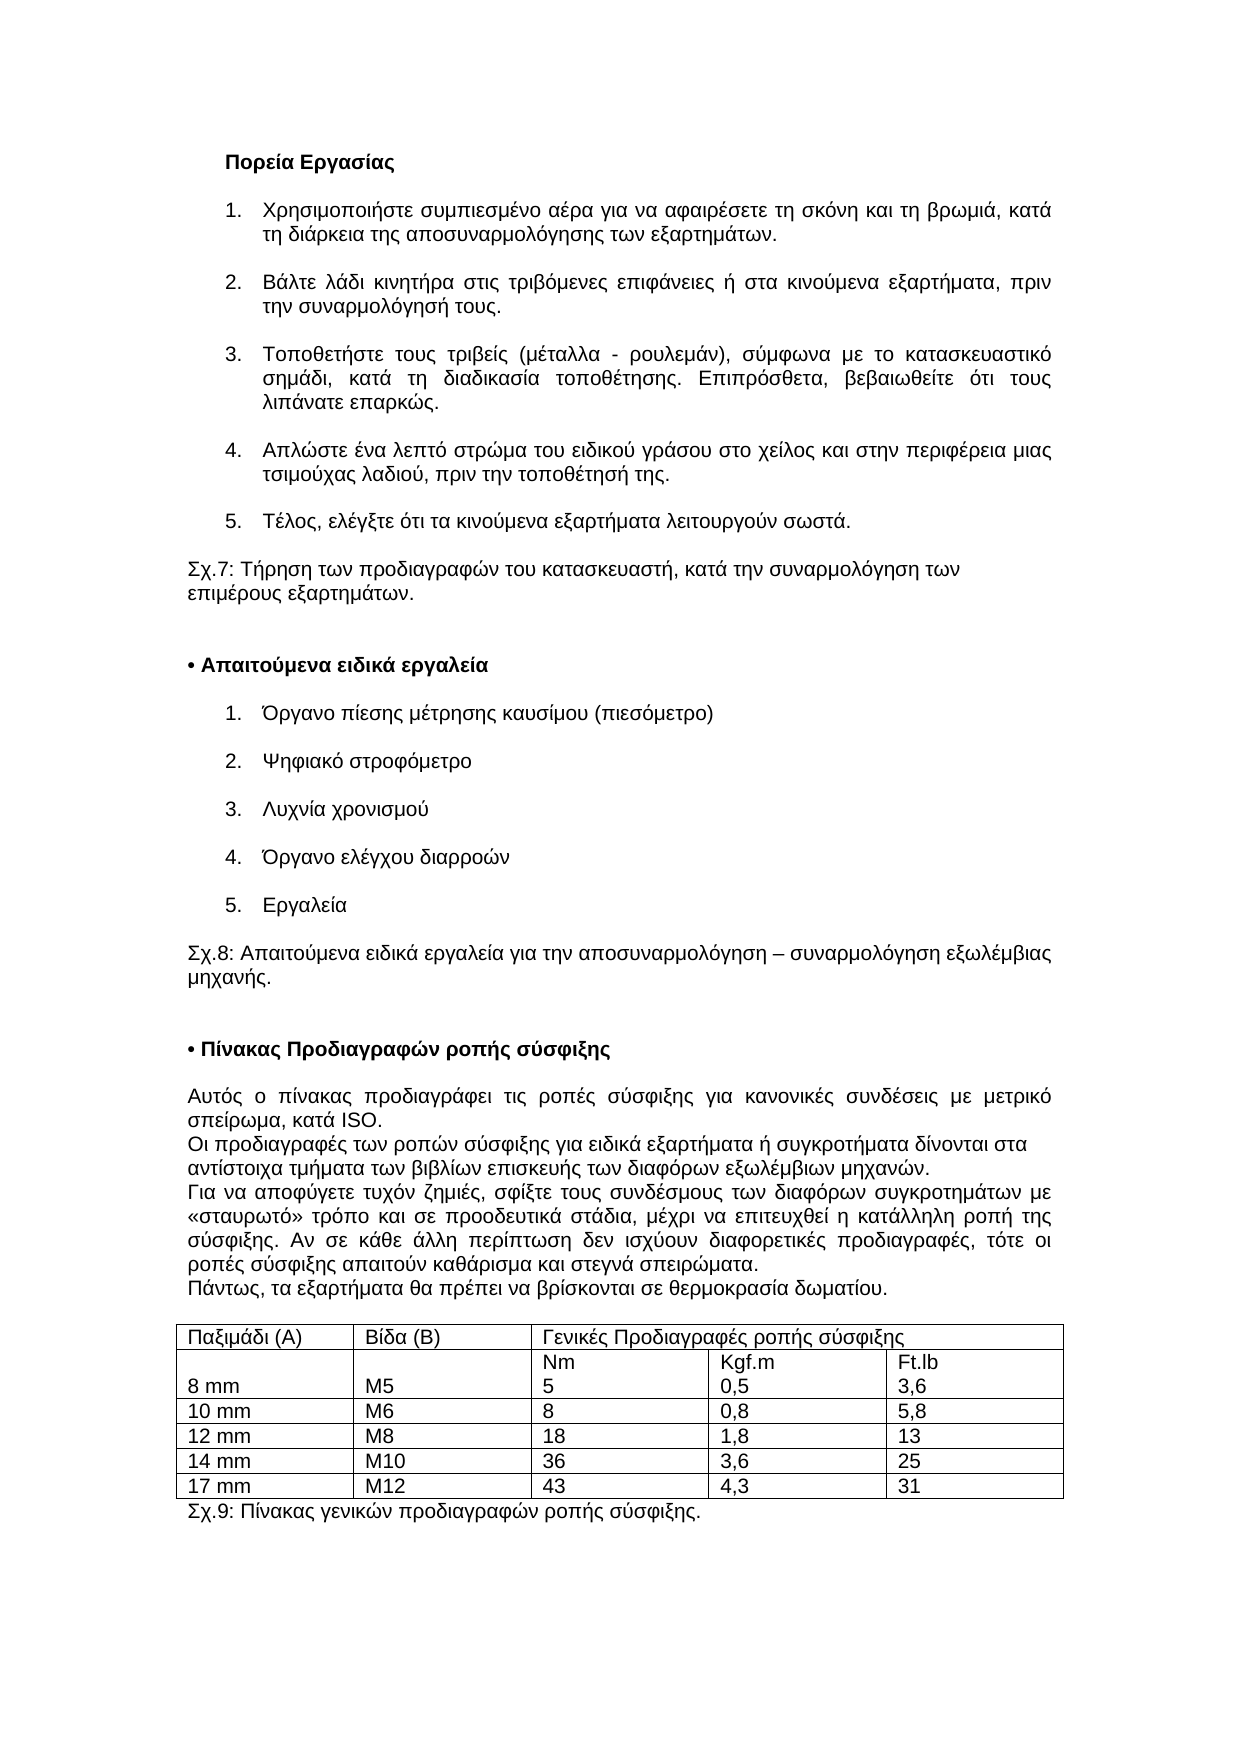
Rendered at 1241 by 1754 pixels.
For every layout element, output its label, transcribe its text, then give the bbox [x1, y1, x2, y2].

table_cell 25 [887, 1449, 1063, 1473]
table_header Βίδα (Β) [354, 1325, 531, 1349]
table_cell M5 [354, 1350, 531, 1398]
text Αυτός ο πίνακας προδιαγράφει τις ροπές σύσφιξης για κανονικές συνδέσεις με μετρικό σπείρωμα, κατά ISO. [187, 1084, 1053, 1132]
table_cell Kgf.m 0,5 [709, 1350, 886, 1398]
subtitle Πορεία Εργασίας [225, 150, 1053, 174]
subtitle • Πίνακας Προδιαγραφών ροπής σύσφιξης [187, 1036, 1053, 1060]
table_cell 12 mm [177, 1424, 353, 1448]
text Σχ.9: Πίνακας γενικών προδιαγραφών ροπής σύσφιξης. [187, 1499, 1053, 1523]
subtitle • Απαιτούμενα ειδικά εργαλεία [187, 653, 1053, 677]
table_header Γενικές Προδιαγραφές ροπής σύσφιξης [532, 1325, 1063, 1349]
text Σχ.7: Τήρηση των προδιαγραφών του κατασκευαστή, κατά την συναρμολόγηση των επιμέρους εξαρτημάτων. [187, 557, 1053, 605]
text Για να αποφύγετε τυχόν ζημιές, σφίξτε τους συνδέσμους των διαφόρων συγκροτημάτων με «σταυρωτό» τρόπο και σε προοδευτικά στάδια, μέχρι να επιτευχθεί η κατάλληλη ροπή της σύσφιξης. Αν σε κάθε άλλη περίπτωση δεν ισχύουν διαφορετικές προδιαγραφές, τότε οι ροπές σύσφιξης απαιτούν καθάρισμα και στεγνά σπειρώματα. [187, 1180, 1053, 1276]
table_cell 18 [532, 1424, 708, 1448]
table_cell 13 [887, 1424, 1063, 1448]
list Απλώστε ένα λεπτό στρώμα του ειδικού γράσου στο χείλος και στην περιφέρεια μιας τσιμούχας λαδιού, πριν την τοποθέτησή της. [225, 437, 1053, 485]
list Τοποθετήστε τους τριβείς (μέταλλα - ρουλεμάν), σύμφωνα με το κατασκευαστικό σημάδι, κατά τη διαδικασία τοποθέτησης. Επιπρόσθετα, βεβαιωθείτε ότι τους λιπάνατε επαρκώς. [225, 342, 1053, 413]
text Σχ.8: Απαιτούμενα ειδικά εργαλεία για την αποσυναρμολόγηση – συναρμολόγηση εξωλέμβιας μηχανής. [187, 941, 1053, 988]
subtitle Ψηφιακό στροφόμετρο [225, 749, 1053, 773]
table_cell M6 [354, 1399, 531, 1423]
table_cell M10 [354, 1449, 531, 1473]
subtitle Λυχνία χρονισμού [225, 797, 1053, 821]
table_cell 43 [532, 1474, 708, 1498]
table_cell M12 [354, 1474, 531, 1498]
table_cell 14 mm [177, 1449, 353, 1473]
table_cell 8 [532, 1399, 708, 1423]
table_cell 10 mm [177, 1399, 353, 1423]
table_cell 3,6 [709, 1449, 886, 1473]
text Πάντως, τα εξαρτήματα θα πρέπει να βρίσκονται σε θερμοκρασία δωματίου. [187, 1276, 1053, 1300]
table_cell 1,8 [709, 1424, 886, 1448]
subtitle Οι προδιαγραφές των ροπών σύσφιξης για ειδικά εξαρτήματα ή συγκροτήματα δίνονται στα αντίστοιχα τμήματα των βιβλίων επισκευής των διαφόρων εξωλέμβιων μηχανών. [187, 1132, 1053, 1180]
table_cell 31 [887, 1474, 1063, 1498]
table_cell Ft.lb 3,6 [887, 1350, 1063, 1398]
subtitle Εργαλεία [225, 893, 1053, 917]
table_cell 36 [532, 1449, 708, 1473]
table_header Παξιμάδι (Α) [177, 1325, 353, 1349]
table_cell 5,8 [887, 1399, 1063, 1423]
list Τέλος, ελέγξτε ότι τα κινούμενα εξαρτήματα λειτουργούν σωστά. [225, 509, 1053, 533]
list Βάλτε λάδι κινητήρα στις τριβόμενες επιφάνειες ή στα κινούμενα εξαρτήματα, πριν την συναρμολόγησή τους. [225, 270, 1053, 318]
subtitle Όργανο ελέγχου διαρροών [225, 845, 1053, 869]
table_cell 0,8 [709, 1399, 886, 1423]
table_cell 4,3 [709, 1474, 886, 1498]
table_cell M8 [354, 1424, 531, 1448]
table_cell Νm 5 [532, 1350, 708, 1398]
list Χρησιμοποιήστε συμπιεσμένο αέρα για να αφαιρέσετε τη σκόνη και τη βρωμιά, κατά τη διάρκεια της αποσυναρμολόγησης των εξαρτημάτων. [225, 198, 1053, 246]
table_cell 17 mm [177, 1474, 353, 1498]
subtitle Όργανο πίεσης μέτρησης καυσίμου (πιεσόμετρο) [225, 701, 1053, 725]
table_cell 8 mm [177, 1350, 353, 1398]
